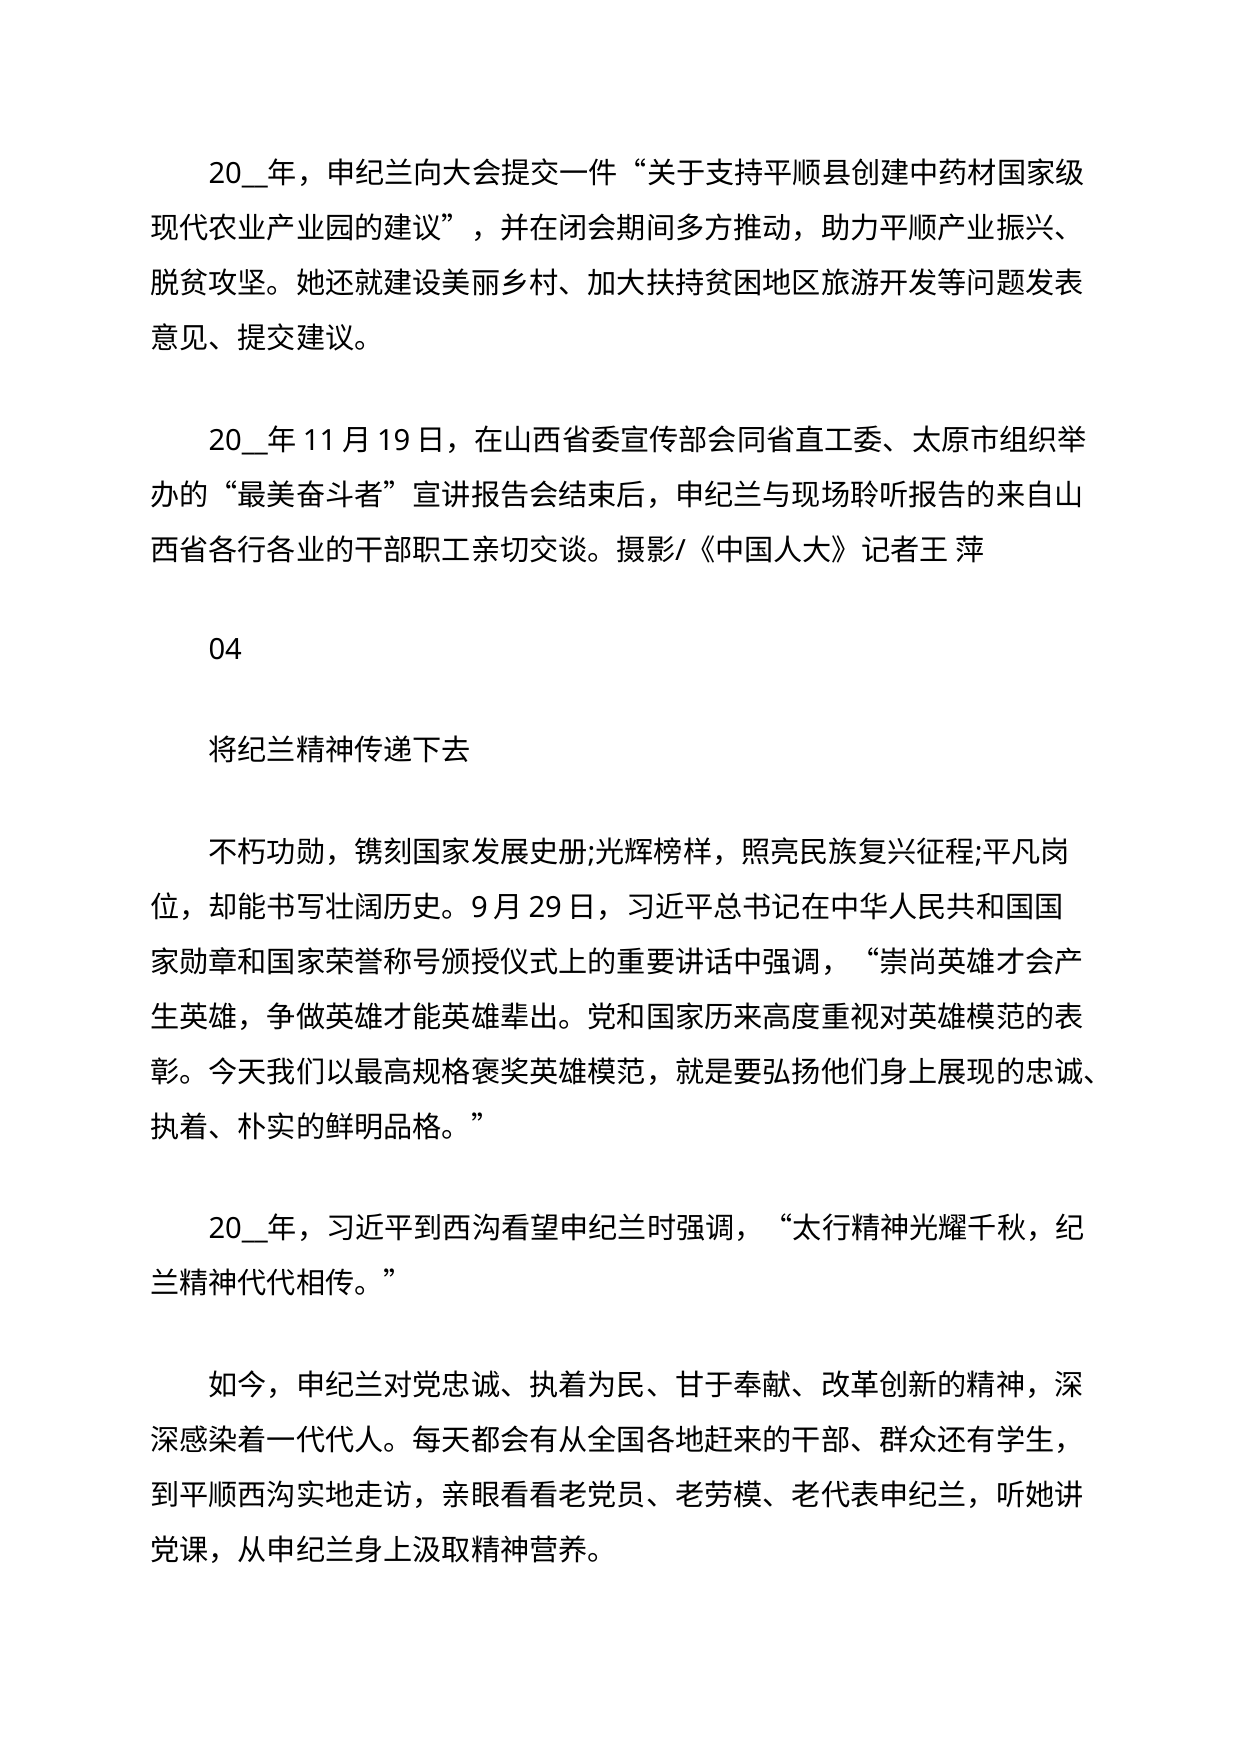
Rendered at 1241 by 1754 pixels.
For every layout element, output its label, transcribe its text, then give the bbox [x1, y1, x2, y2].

text 将纪兰精神传递下去 [150, 727, 1090, 769]
text 20__年，习近平到西沟看望申纪兰时强调，“太行精神光耀千秋，纪兰精神代代相传。” [150, 1205, 1090, 1302]
text 20__年11月19日，在山西省委宣传部会同省直工委、太原市组织举办的“最美奋斗者”宣讲报告会结束后，申纪兰与现场聆听报告的来自山西省各行各业的干部职工亲切交谈。摄影/《中国人大》记者王 萍 [150, 417, 1090, 569]
text 04 [150, 628, 1090, 668]
text 如今，申纪兰对党忠诚、执着为民、甘于奉献、改革创新的精神，深深感染着一代代人。每天都会有从全国各地赶来的干部、群众还有学生，到平顺西沟实地走访，亲眼看看老党员、老劳模、老代表申纪兰，听她讲党课，从申纪兰身上汲取精神营养。 [150, 1362, 1090, 1569]
text 20__年，申纪兰向大会提交一件“关于支持平顺县创建中药材国家级现代农业产业园的建议”，并在闭会期间多方推动，助力平顺产业振兴、脱贫攻坚。她还就建设美丽乡村、加大扶持贫困地区旅游开发等问题发表意见、提交建议。 [150, 150, 1090, 357]
text 不朽功勋，镌刻国家发展史册;光辉榜样，照亮民族复兴征程;平凡岗位，却能书写壮阔历史。9月29日，习近平总书记在中华人民共和国国家勋章和国家荣誉称号颁授仪式上的重要讲话中强调，“崇尚英雄才会产生英雄，争做英雄才能英雄辈出。党和国家历来高度重视对英雄模范的表彰。今天我们以最高规格褒奖英雄模范，就是要弘扬他们身上展现的忠诚、执着、朴实的鲜明品格。” [150, 829, 1090, 1146]
